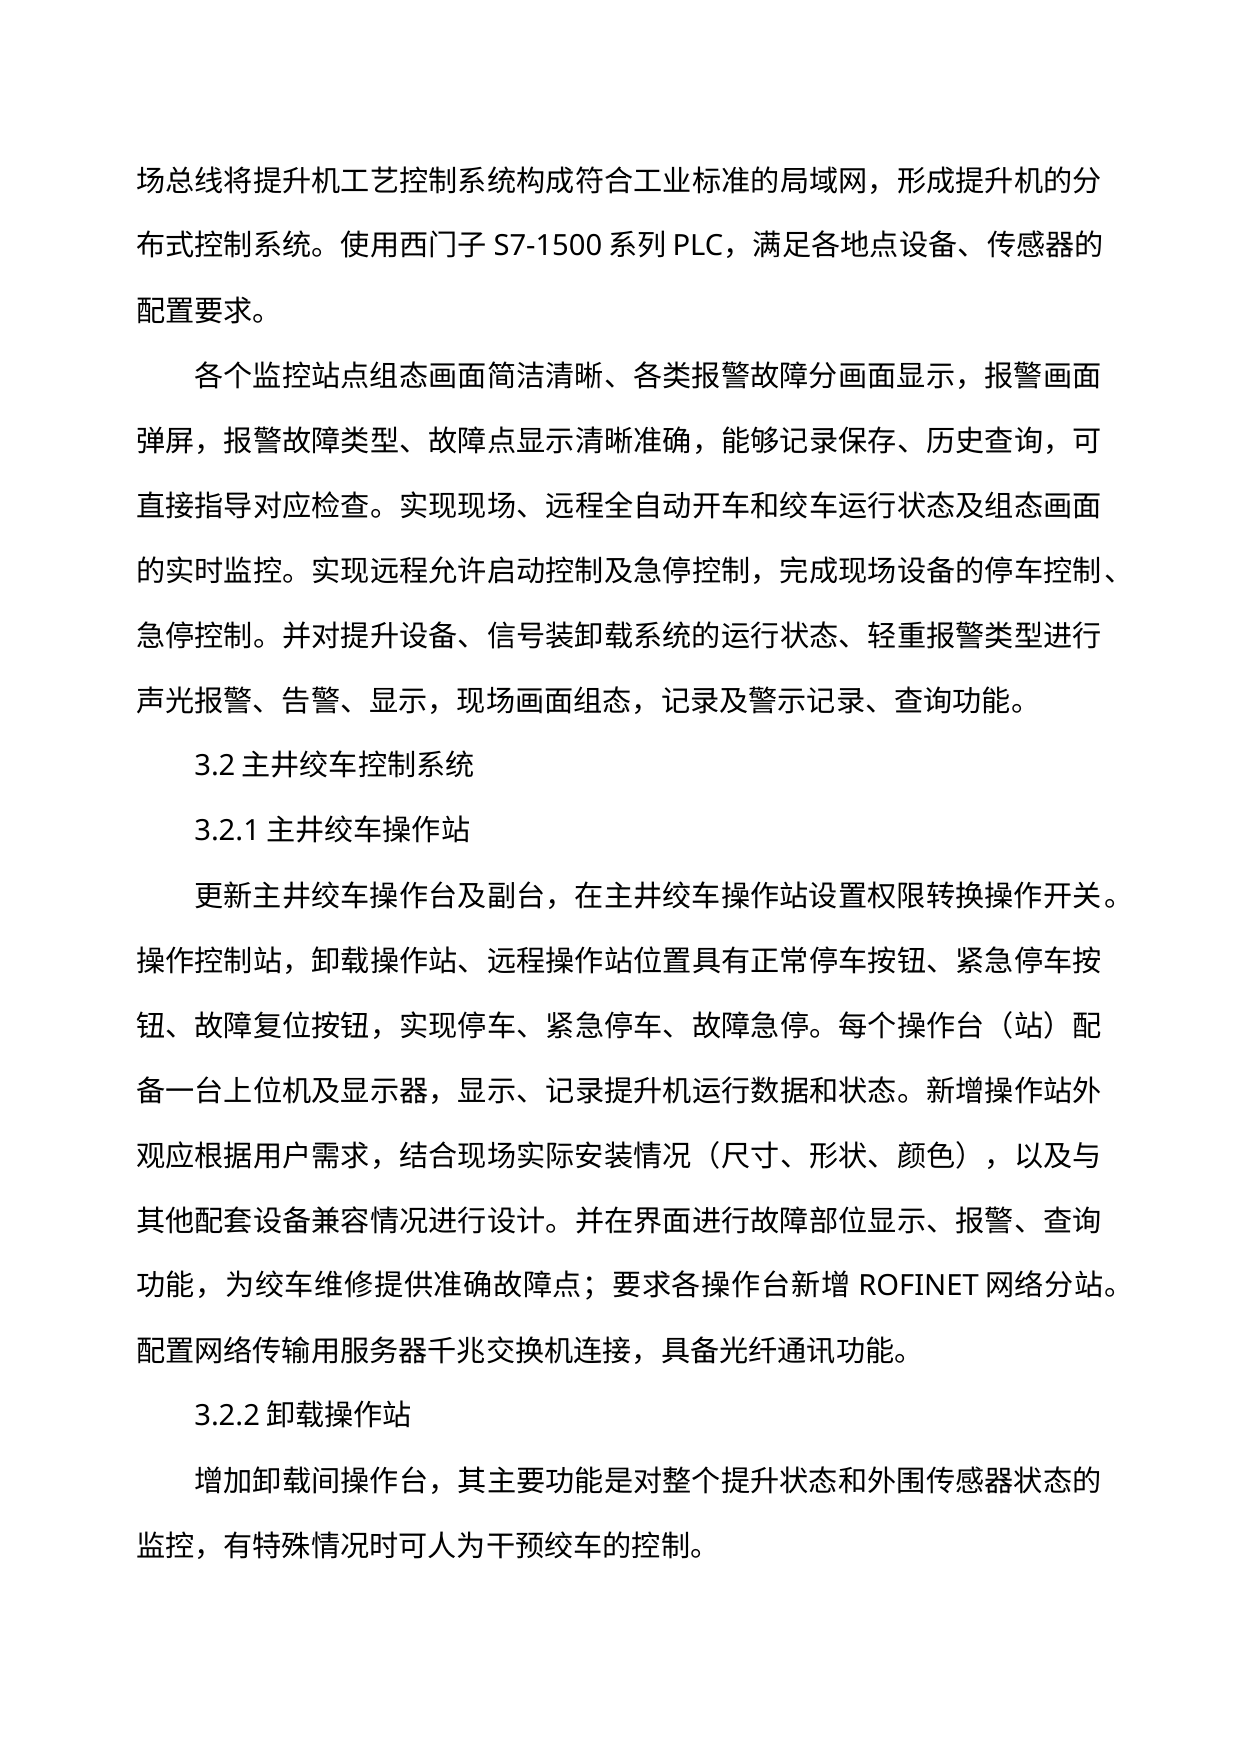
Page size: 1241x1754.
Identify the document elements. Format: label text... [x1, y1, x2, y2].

text 3.2主井绞车控制系统 [136, 731, 1104, 796]
text 3.2.2卸载操作站 [136, 1381, 1104, 1446]
text 增加卸载间操作台，其主要功能是对整个提升状态和外围传感器状态的监控，有特殊情况时可人为干预绞车的控制。 [136, 1446, 1104, 1576]
text 各个监控站点组态画面简洁清晰、各类报警故障分画面显示，报警画面弹屏，报警故障类型、故障点显示清晰准确，能够记录保存、历史查询，可直接指导对应检查。实现现场、远程全自动开车和绞车运行状态及组态画面的实时监控。实现远程允许启动控制及急停控制，完成现场设备的停车控制、急停控制。并对提升设备、信号装卸载系统的运行状态、轻重报警类型进行声光报警、告警、显示，现场画面组态，记录及警示记录、查询功能。 [136, 341, 1104, 731]
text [136, 146, 1104, 341]
text 3.2.1主井绞车操作站 [136, 796, 1104, 861]
text 更新主井绞车操作台及副台，在主井绞车操作站设置权限转换操作开关。操作控制站，卸载操作站、远程操作站位置具有正常停车按钮、紧急停车按钮、故障复位按钮，实现停车、紧急停车、故障急停。每个操作台（站）配备一台上位机及显示器，显示、记录提升机运行数据和状态。新增操作站外观应根据用户需求，结合现场实际安装情况（尺寸、形状、颜色），以及与其他配套设备兼容情况进行设计。并在界面进行故障部位显示、报警、查询功能，为绞车维修提供准确故障点；要求各操作台新增ROFINET网络分站。配置网络传输用服务器千兆交换机连接，具备光纤通讯功能。 [136, 861, 1104, 1381]
